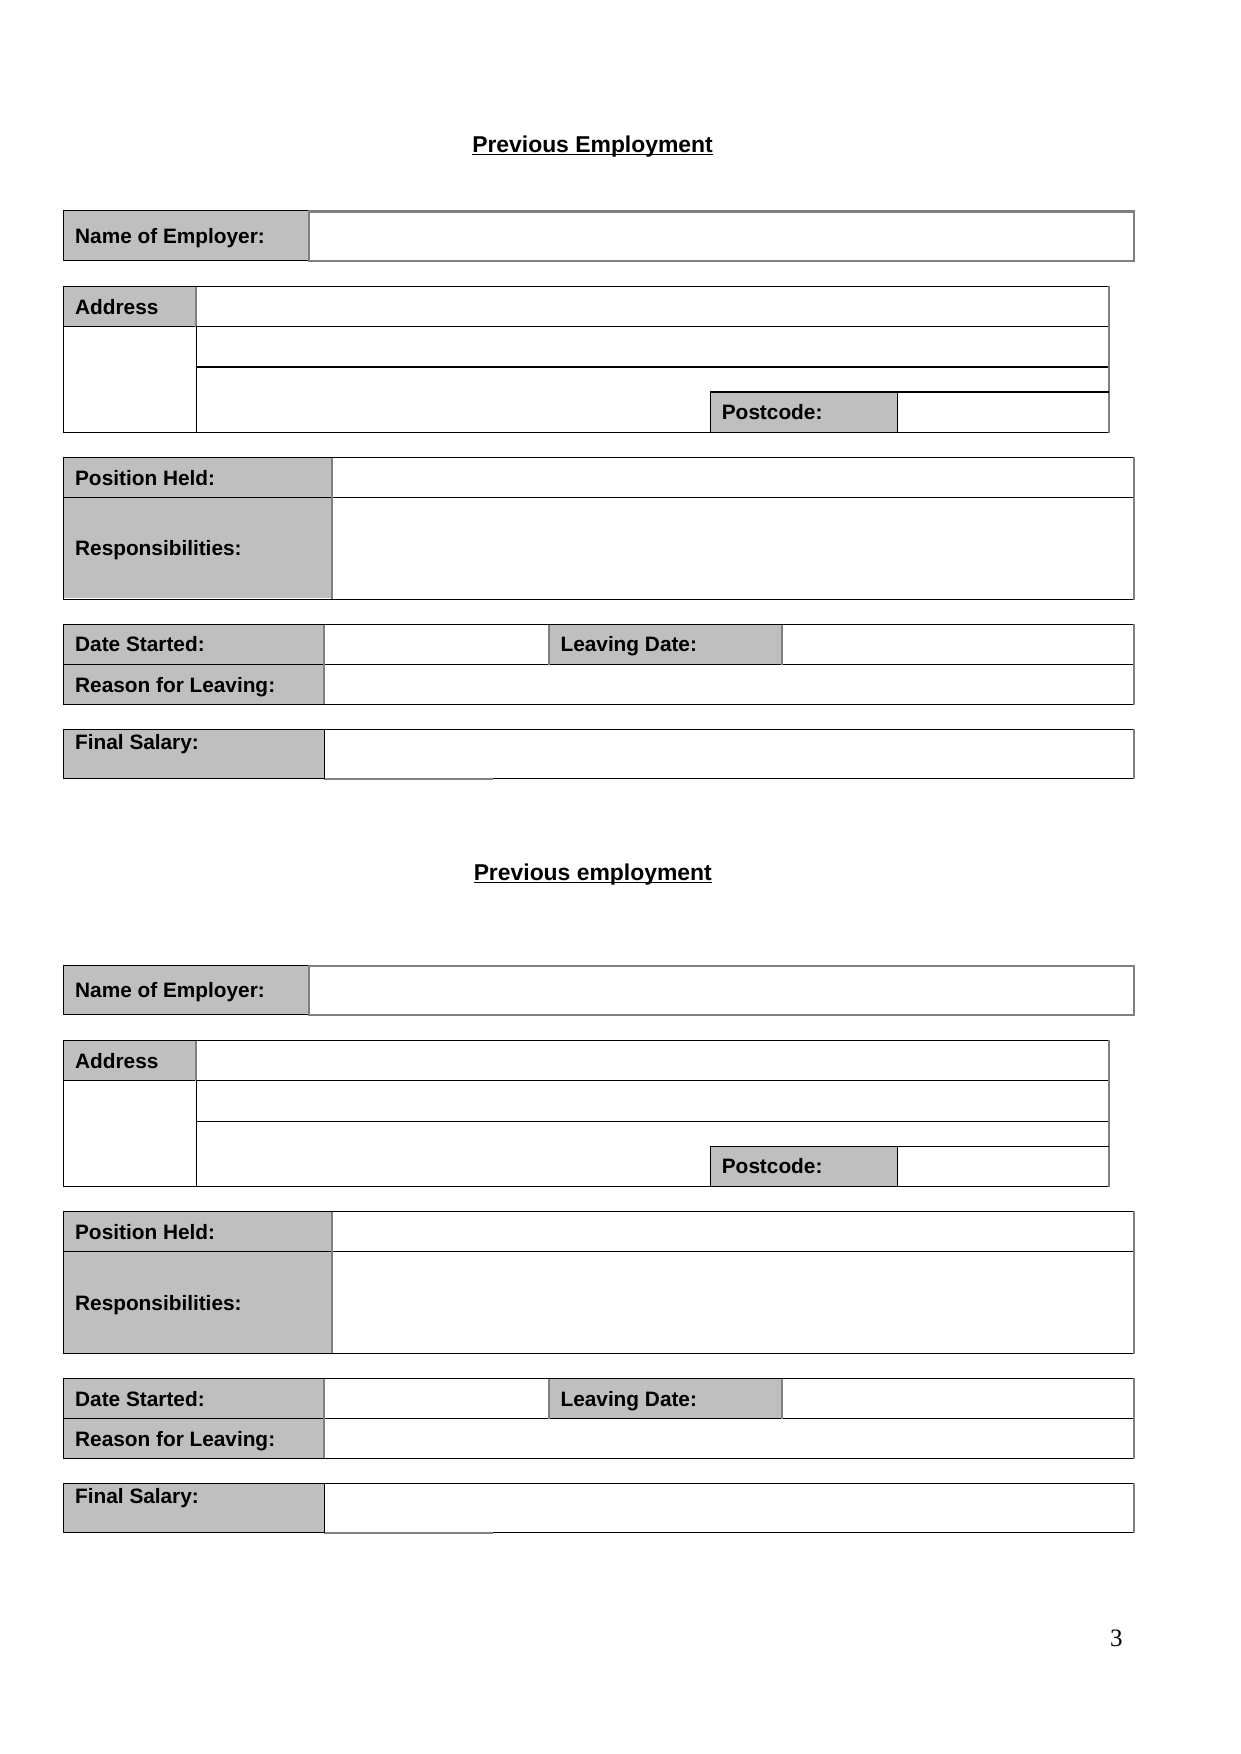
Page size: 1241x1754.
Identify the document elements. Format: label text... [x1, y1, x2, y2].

table_cell [325, 1419, 1133, 1458]
table_header Final Salary: [64, 730, 324, 778]
table_header Position Held: [64, 1212, 331, 1251]
table_cell [64, 366, 196, 432]
table_header [333, 458, 1133, 497]
table_header [325, 625, 548, 664]
table_header [333, 1212, 1133, 1251]
table_cell [64, 1081, 196, 1121]
table_cell [197, 327, 1108, 366]
table_cell [197, 368, 1108, 432]
table_header Date Started: [64, 625, 323, 664]
text Previous employment [75, 833, 1110, 885]
table_header Final Salary: [64, 1484, 324, 1532]
table_header Date Started: [64, 1379, 323, 1418]
table_header [783, 625, 1133, 664]
table_header Leaving Date: [550, 1379, 781, 1418]
table_cell [197, 1122, 1108, 1186]
table_header [197, 287, 1108, 326]
table_header [904, 730, 1133, 778]
table_header Name of Employer: [64, 211, 308, 260]
table_header Position Held: [64, 458, 331, 497]
table_header [493, 1484, 904, 1532]
table_header Leaving Date: [550, 625, 781, 664]
text Previous Employment [75, 131, 1110, 158]
table_header [904, 1484, 1133, 1532]
table_cell [325, 665, 1133, 704]
table_header Address [64, 1041, 195, 1080]
table_header [325, 730, 493, 778]
table_header [197, 1041, 1108, 1080]
table_cell Reason for Leaving: [64, 665, 323, 704]
table_header [783, 1379, 1133, 1418]
table_header [310, 213, 1133, 260]
table_cell Reason for Leaving: [64, 1419, 323, 1458]
table_header [493, 730, 904, 778]
table_cell [333, 498, 1133, 598]
table_header [310, 967, 1133, 1014]
table_cell [64, 1121, 196, 1186]
table_cell [333, 1252, 1133, 1353]
table_header Name of Employer: [64, 966, 308, 1014]
table_cell Responsibilities: [64, 498, 331, 598]
table_cell [197, 1081, 1108, 1121]
table_header [325, 1379, 548, 1418]
table_header Address [64, 287, 195, 326]
table_cell [64, 327, 196, 366]
table_header [325, 1484, 493, 1532]
table_cell Responsibilities: [64, 1252, 331, 1353]
